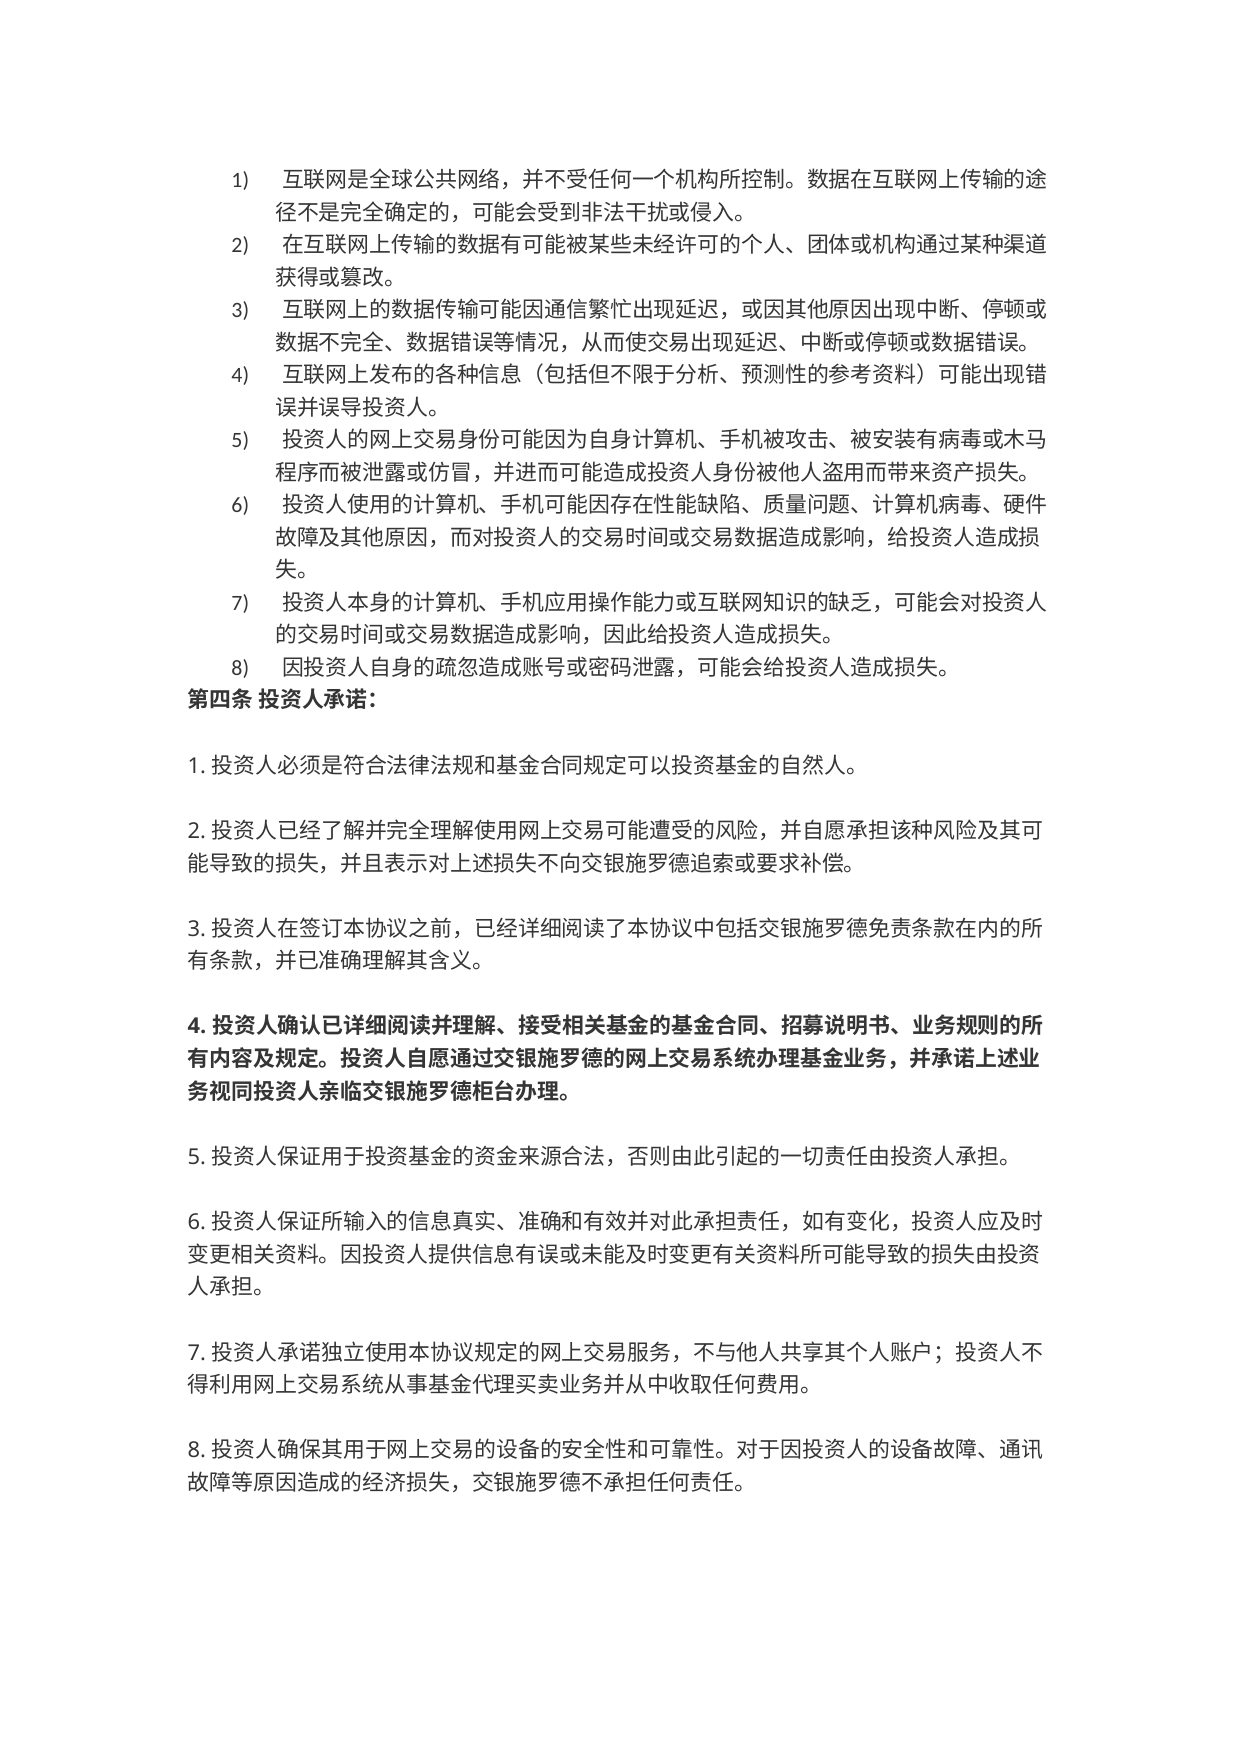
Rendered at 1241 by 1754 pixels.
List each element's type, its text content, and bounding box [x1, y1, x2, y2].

text 3. 投资人在签订本协议之前，已经详细阅读了本协议中包括交银施罗德免责条款在内的所有条款，并已准确理解其含义。 [187, 910, 1053, 975]
text 5. 投资人保证用于投资基金的资金来源合法，否则由此引起的一切责任由投资人承担。 [187, 1138, 1053, 1171]
text 8. 投资人确保其用于网上交易的设备的安全性和可靠性。对于因投资人的设备故障、通讯故障等原因造成的经济损失，交银施罗德不承担任何责任。 [187, 1432, 1053, 1497]
text 2. 投资人已经了解并完全理解使用网上交易可能遭受的风险，并自愿承担该种风险及其可能导致的损失，并且表示对上述损失不向交银施罗德追索或要求补偿。 [187, 813, 1053, 878]
text 3) 互联网上的数据传输可能因通信繁忙出现延迟，或因其他原因出现中断、停顿或数据不完全、数据错误等情况，从而使交易出现延迟、中断或停顿或数据错误。 [231, 292, 1053, 357]
text 8) 因投资人自身的疏忽造成账号或密码泄露，可能会给投资人造成损失。 [231, 649, 1053, 682]
text 6. 投资人保证所输入的信息真实、准确和有效并对此承担责任，如有变化，投资人应及时变更相关资料。因投资人提供信息有误或未能及时变更有关资料所可能导致的损失由投资人承担。 [187, 1204, 1053, 1301]
text 1. 投资人必须是符合法律法规和基金合同规定可以投资基金的自然人。 [187, 747, 1053, 780]
text 7) 投资人本身的计算机、手机应用操作能力或互联网知识的缺乏，可能会对投资人的交易时间或交易数据造成影响，因此给投资人造成损失。 [231, 584, 1053, 649]
text 7. 投资人承诺独立使用本协议规定的网上交易服务，不与他人共享其个人账户；投资人不得利用网上交易系统从事基金代理买卖业务并从中收取任何费用。 [187, 1334, 1053, 1399]
text 4) 互联网上发布的各种信息（包括但不限于分析、预测性的参考资料）可能出现错误并误导投资人。 [231, 357, 1053, 422]
text 4. 投资人确认已详细阅读并理解、接受相关基金的基金合同、招募说明书、业务规则的所有内容及规定。投资人自愿通过交银施罗德的网上交易系统办理基金业务，并承诺上述业务视同投资人亲临交银施罗德柜台办理。 [187, 1008, 1053, 1106]
text 第四条 投资人承诺： [187, 682, 1053, 714]
text 5) 投资人的网上交易身份可能因为自身计算机、手机被攻击、被安装有病毒或木马程序而被泄露或仿冒，并进而可能造成投资人身份被他人盗用而带来资产损失。 [231, 422, 1053, 487]
text 2) 在互联网上传输的数据有可能被某些未经许可的个人、团体或机构通过某种渠道获得或篡改。 [231, 227, 1053, 292]
text 1) 互联网是全球公共网络，并不受任何一个机构所控制。数据在互联网上传输的途径不是完全确定的，可能会受到非法干扰或侵入。 [231, 162, 1053, 227]
text 6) 投资人使用的计算机、手机可能因存在性能缺陷、质量问题、计算机病毒、硬件故障及其他原因，而对投资人的交易时间或交易数据造成影响，给投资人造成损失。 [231, 487, 1053, 584]
